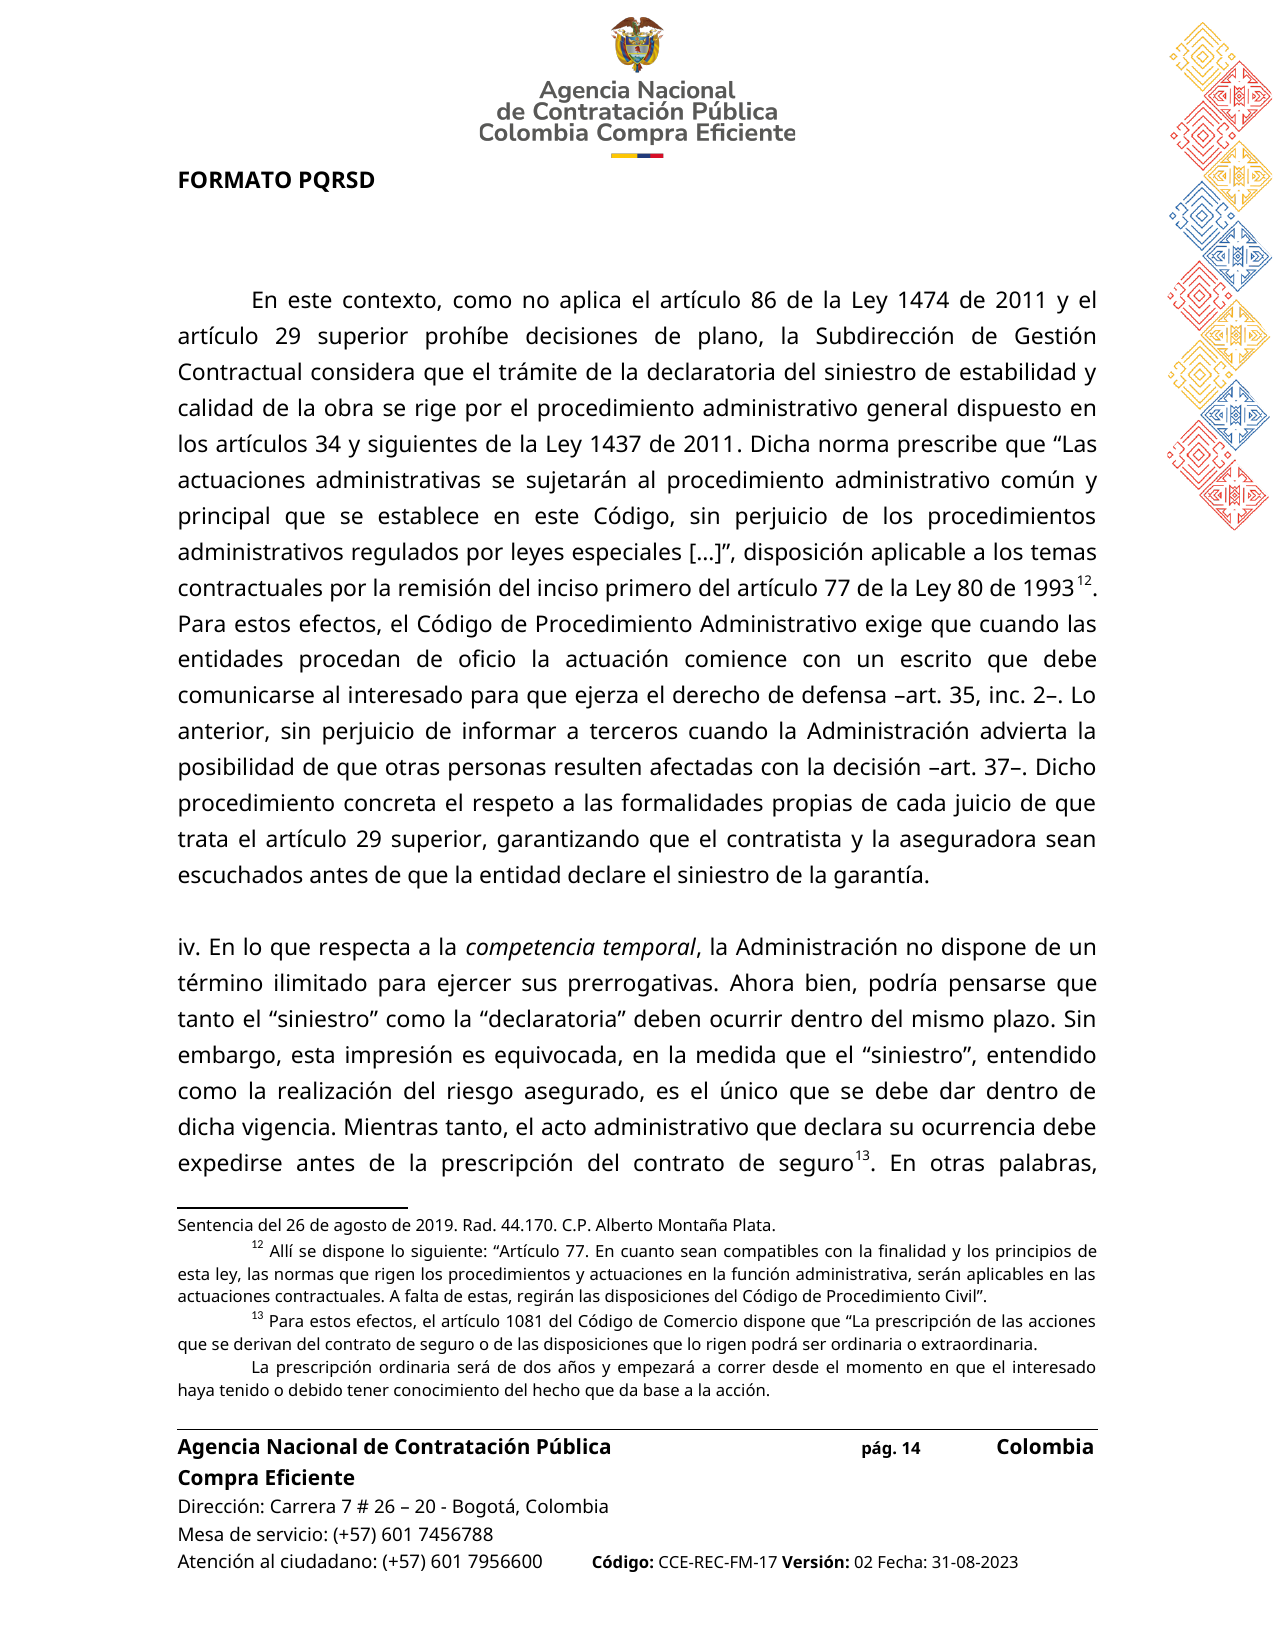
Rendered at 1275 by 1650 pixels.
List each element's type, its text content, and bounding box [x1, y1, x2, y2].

picture [479, 17, 796, 158]
picture [1165, 22, 1272, 528]
text En este contexto, como no aplica el artículo 86 de la Ley 1474 de 2011 y el artículo 29 superior prohíbe decisiones de plano, la Subdirección de Gestión Contractual considera que el trámite de la declaratoria del siniestro de estabilidad y calidad de la obra se rige por el procedimiento administrativo general dispuesto en los artículos 34 y siguientes de la Ley 1437 de 2011. Dicha norma prescribe que “Las actuaciones administrativas se sujetarán al procedimiento administrativo común y principal que se establece en este Código, sin perjuicio de los procedimientos administrativos regulados por leyes especiales […]”, disposición aplicable a los temas contractuales por la remisión del inciso primero del artículo 77 de la Ley 80 de 1993. Para estos efectos, el Código de Procedimiento Administrativo exige que cuando las entidades procedan de oficio la actuación comience con un escrito que debe comunicarse al interesado para que ejerza el derecho de defensa –art. 35, inc. 2–. Lo anterior, sin perjuicio de informar a terceros cuando la Administración advierta la posibilidad de que otras personas resulten afectadas con la decisión –art. 37–. Dicho procedimiento concreta el respeto a las formalidades propias de cada juicio de que trata el artículo 29 superior, garantizando que el contratista y la aseguradora sean escuchados antes de que la entidad declare el siniestro de la garantía. [177, 284, 1098, 890]
